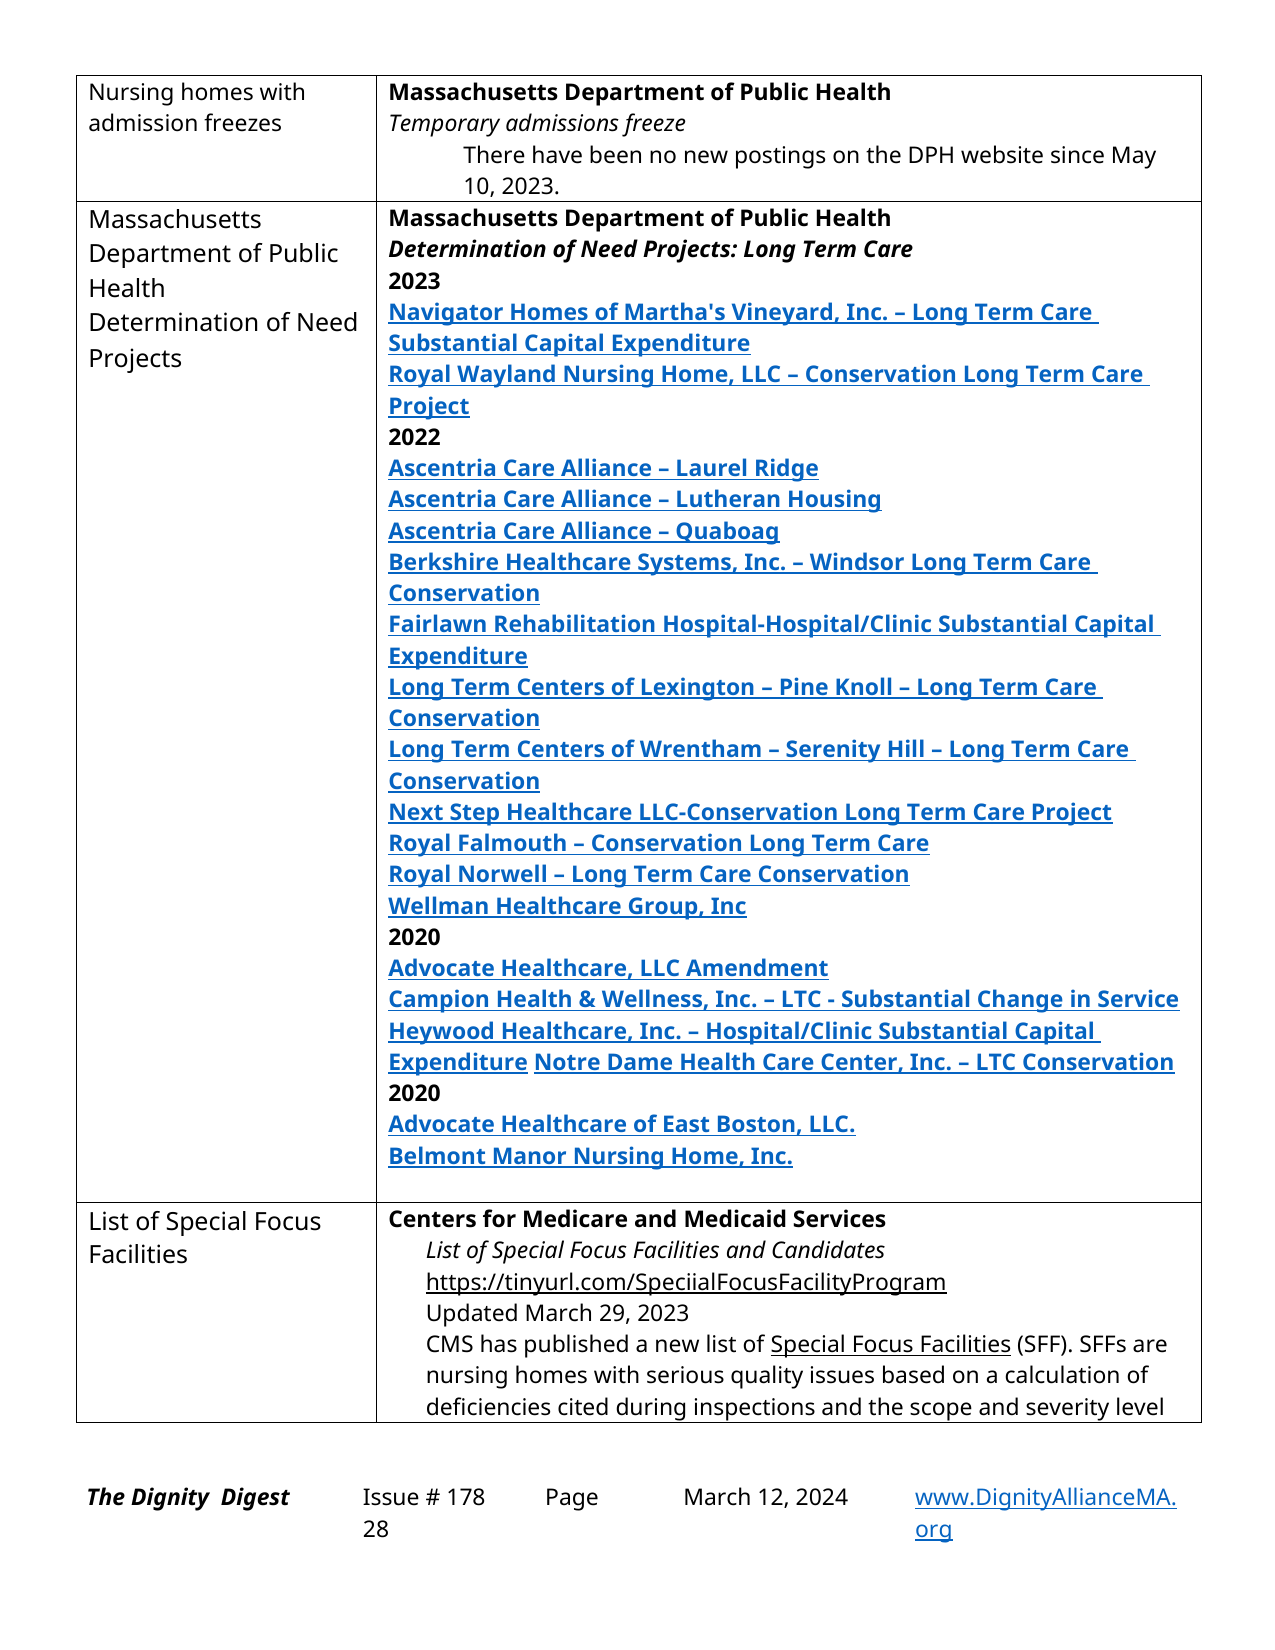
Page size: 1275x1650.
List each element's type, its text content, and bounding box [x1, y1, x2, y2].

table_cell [377, 1203, 1201, 1422]
table_cell Massachusetts Department of Public Health Determination of Need Projects [77, 202, 376, 1202]
table_cell Massachusetts Department of Public Health Determination of Need Projects: Long Term Care 2023 Navigator Homes of Martha's Vineyard, Inc. – Long Term Care Substantial Capital Expenditure Royal Wayland Nursing Home, LLC – Conservation Long Term Care Project 2022 Ascentria Care Alliance – Laurel Ridge Ascentria Care Alliance – Lutheran Housing Ascentria Care Alliance – Quaboag Berkshire Healthcare Systems, Inc. – Windsor Long Term Care Conservation Fairlawn Rehabilitation Hospital-Hospital/Clinic Substantial Capital Expenditure Long Term Centers of Lexington – Pine Knoll – Long Term Care Conservation Long Term Centers of Wrentham – Serenity Hill – Long Term Care Conservation Next Step Healthcare LLC-Conservation Long Term Care Project Royal Falmouth – Conservation Long Term Care Royal Norwell – Long Term Care Conservation Wellman Healthcare Group, Inc 2020 Advocate Healthcare, LLC Amendment Campion Health & Wellness, Inc. – LTC - Substantial Change in Service Heywood Healthcare, Inc. – Hospital/Clinic Substantial Capital Expenditure Notre Dame Health Care Center, Inc. – LTC Conservation 2020 Advocate Healthcare of East Boston, LLC. Belmont Manor Nursing Home, Inc. [377, 202, 1201, 1202]
table_cell Massachusetts Department of Public Health Temporary admissions freeze There have been no new postings on the DPH website since May 10, 2023. [377, 76, 1201, 201]
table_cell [77, 1203, 376, 1422]
table_cell Nursing homes with admission freezes [77, 76, 376, 201]
